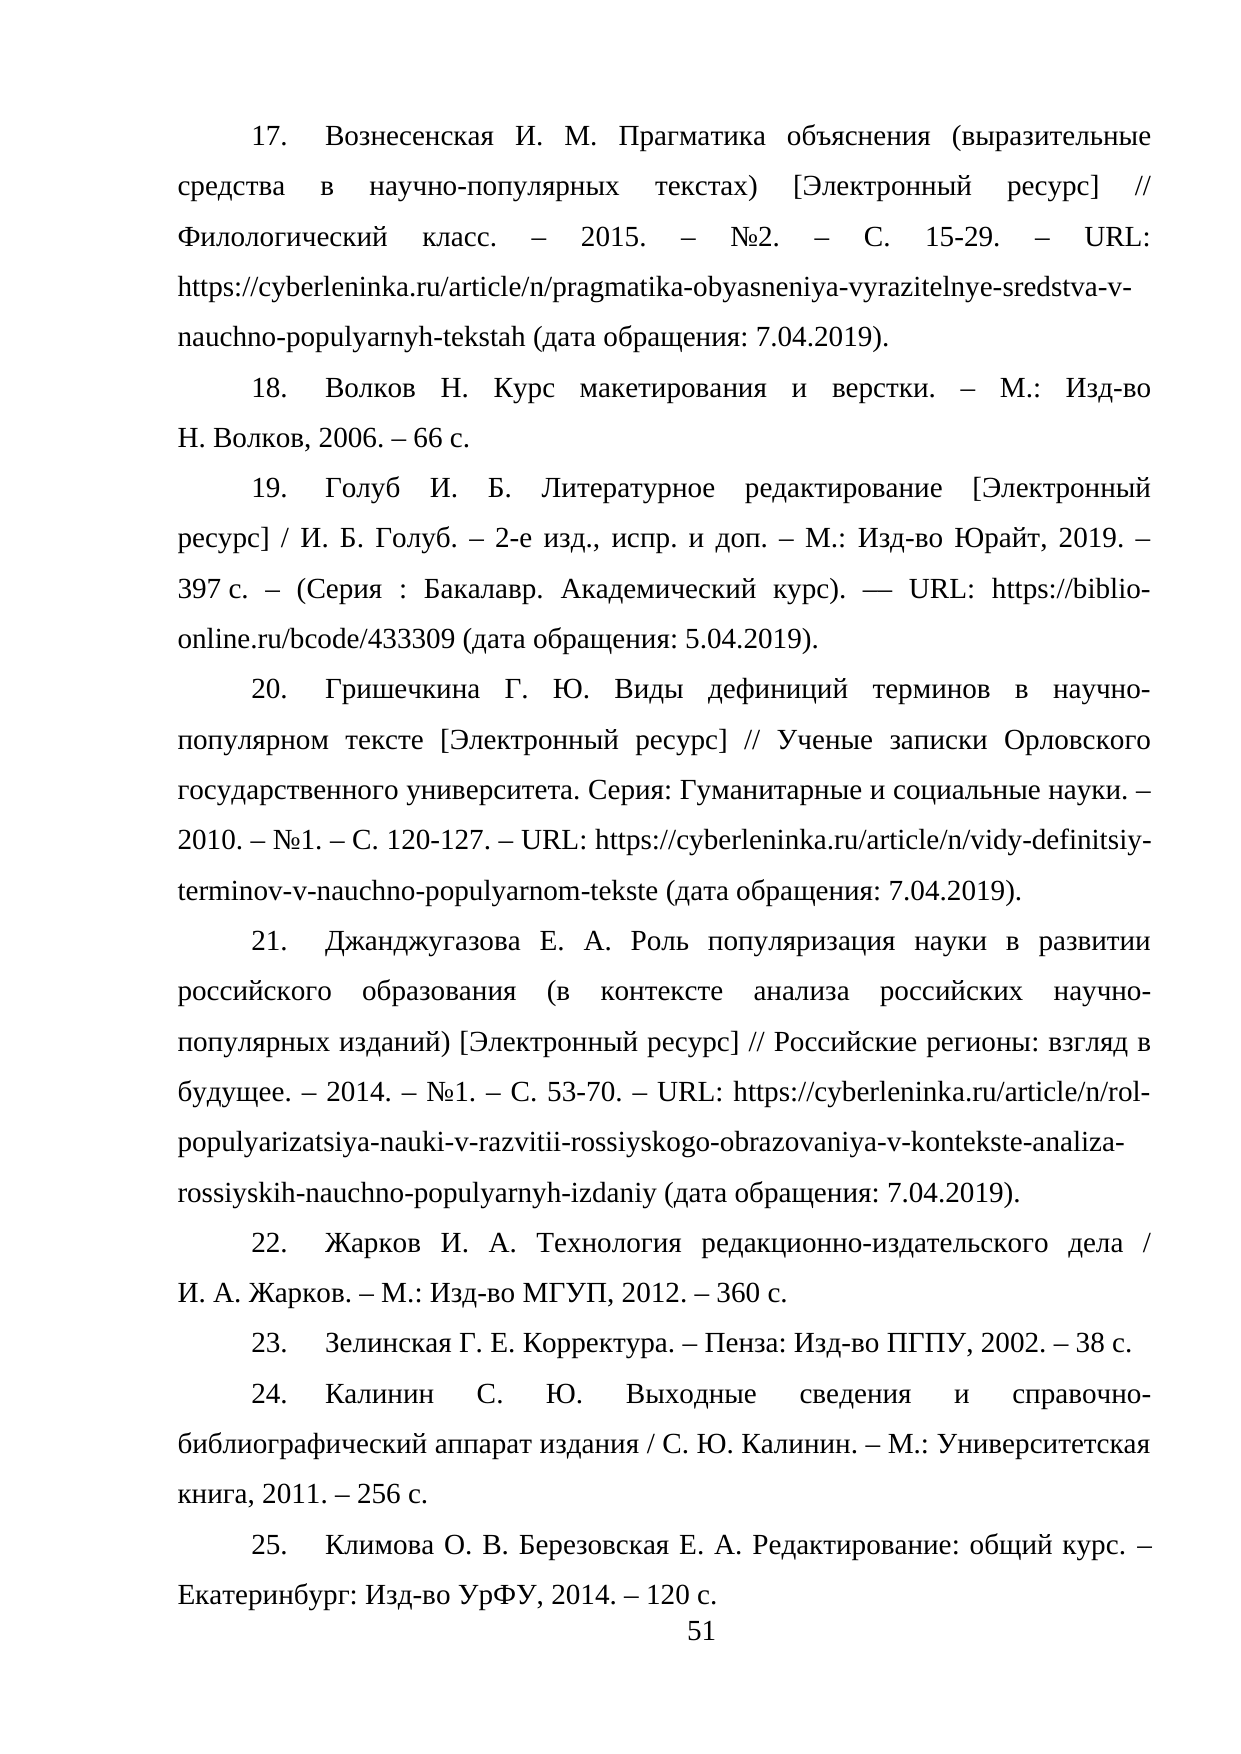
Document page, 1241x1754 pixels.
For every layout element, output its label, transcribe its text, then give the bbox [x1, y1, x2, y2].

list Калинин С. Ю. Выходные сведения и справочно-библиографический аппарат издания / С. Ю. Калинин. – М.: Университетская книга, 2011. – 256 с. [177, 1376, 1152, 1510]
list Жарков И. A. Технология редакционно-издательского дела / И. А. Жарков. – М.: Изд-во МГУП, 2012. – 360 c. [177, 1225, 1152, 1309]
list Джанджугазова Е. А. Роль популяризация науки в развитии российского образования (в контексте анализа российских научно-популярных изданий) [Электронный ресурс] // Российские регионы: взгляд в будущее. – 2014. – №1. – С. 53-70. – URL: https://cyberleninka.ru/article/n/rol-populyarizatsiya-nauki-v-razvitii-rossiyskogo-obrazovaniya-v-kontekste-analiza-rossiyskih-nauchno-populyarnyh-izdaniy (дата обращения: 7.04.2019). [177, 923, 1152, 1208]
list Гришечкина Г. Ю. Виды дефиниций терминов в научно-популярном тексте [Электронный ресурс] // Ученые записки Орловского государственного университета. Серия: Гуманитарные и социальные науки. – 2010. – №1. – С. 120-127. – URL: https://cyberleninka.ru/article/n/vidy-definitsiy-terminov-v-nauchno-populyarnom-tekste (дата обращения: 7.04.2019). [177, 672, 1152, 906]
list Голуб И. Б. Литературное редактирование [Электронный ресурс] / И. Б. Голуб. – 2-е изд., испр. и доп. – М.: Изд-во Юрайт, 2019. – 397 с. – (Серия : Бакалавр. Академический курс). –– URL: https://biblio-online.ru/bcode/433309 (дата обращения: 5.04.2019). [177, 470, 1152, 655]
list Вознесенская И. М. Прагматика объяснения (выразительные средства в научно-популярных текстах) [Электронный ресурс] // Филологический класс. – 2015. – №2. – С. 15-29. – URL: https://cyberleninka.ru/article/n/pragmatika-obyasneniya-vyrazitelnye-sredstva-v-nauchno-populyarnyh-tekstah (дата обращения: 7.04.2019). [177, 118, 1152, 353]
list Волков Н. Курс макетирования и верстки. – М.: Изд-во Н. Волков, 2006. – 66 с. [177, 370, 1152, 453]
list Зелинская Г. Е. Корректура. – Пенза: Изд-во ПГПУ, 2002. – 38 с. [177, 1326, 1152, 1359]
list Климова О. В. Березовская Е. А. Редактирование: общий курс. – Екатеринбург: Изд-во УрФУ, 2014. – 120 с. [177, 1527, 1152, 1611]
